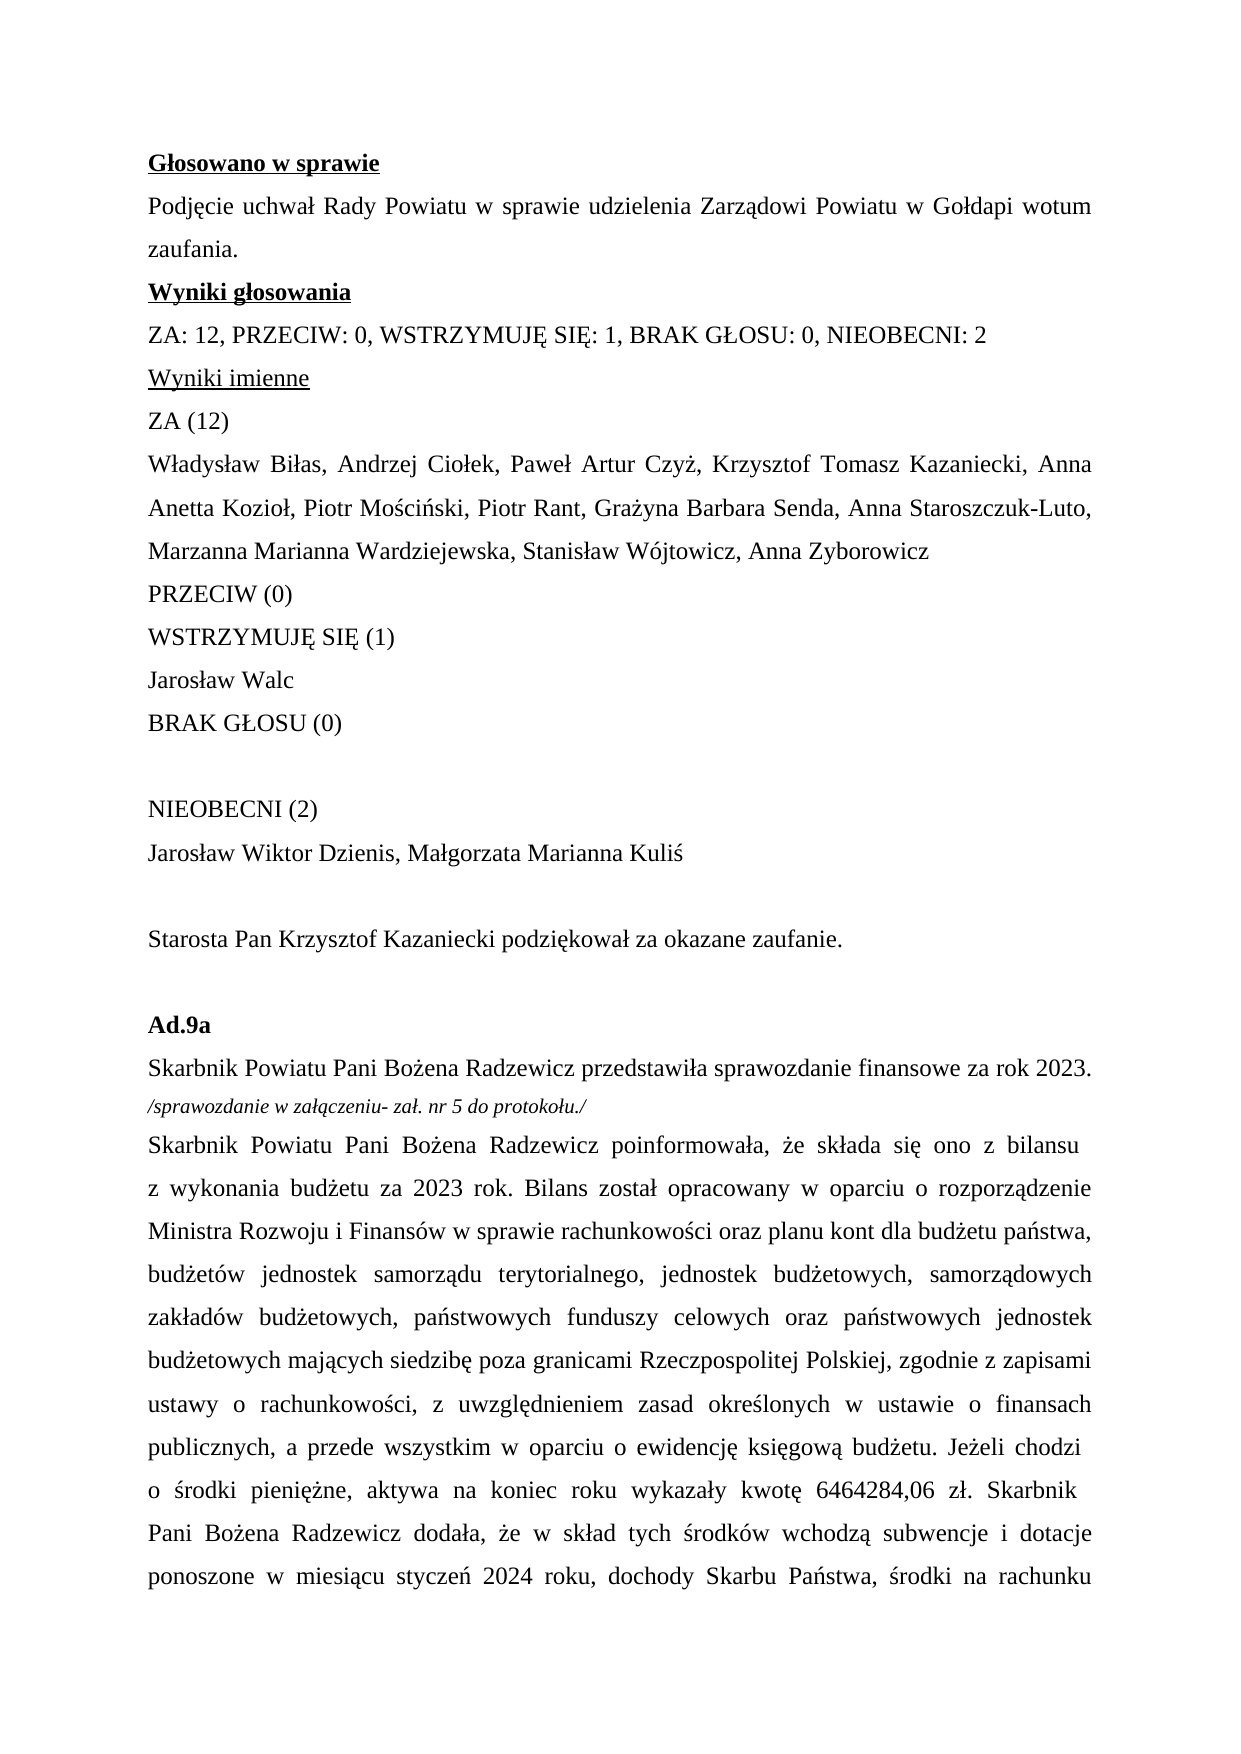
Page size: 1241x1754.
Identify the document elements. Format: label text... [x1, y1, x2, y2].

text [148, 1130, 1093, 1590]
text Skarbnik Powiatu Pani Bożena Radzewicz przedstawiła sprawozdanie finansowe za rok 2023. /sprawozdanie w załączeniu- zał. nr 5 do protokołu./ [148, 1053, 1093, 1118]
text Podjęcie uchwał Rady Powiatu w sprawie udzielenia Zarządowi Powiatu w Gołdapi wotum zaufania. [148, 191, 1093, 263]
text BRAK GŁOSU (0) [148, 708, 1093, 737]
text ZA (12) [148, 406, 1093, 435]
text Głosowano w sprawie [148, 148, 1093, 176]
text Władysław Biłas, Andrzej Ciołek, Paweł Artur Czyż, Krzysztof Tomasz Kazaniecki, Anna Anetta Kozioł, Piotr Mościński, Piotr Rant, Grażyna Barbara Senda, Anna Staroszczuk-Luto, Marzanna Marianna Wardziejewska, Stanisław Wójtowicz, Anna Zyborowicz [148, 449, 1093, 564]
text Jarosław Walc [148, 665, 1093, 694]
text Starosta Pan Krzysztof Kazaniecki podziękował za okazane zaufanie. [148, 924, 1093, 953]
text PRZECIW (0) [148, 579, 1093, 608]
text Wyniki imienne [148, 363, 1093, 392]
text ZA: 12, PRZECIW: 0, WSTRZYMUJĘ SIĘ: 1, BRAK GŁOSU: 0, NIEOBECNI: 2 [148, 320, 1093, 349]
text Jarosław Wiktor Dzienis, Małgorzata Marianna Kuliś [148, 838, 1093, 866]
text WSTRZYMUJĘ SIĘ (1) [148, 622, 1093, 651]
text NIEOBECNI (2) [148, 794, 1093, 823]
text Ad.9a [148, 1010, 1093, 1039]
text Wyniki głosowania [148, 277, 1093, 306]
